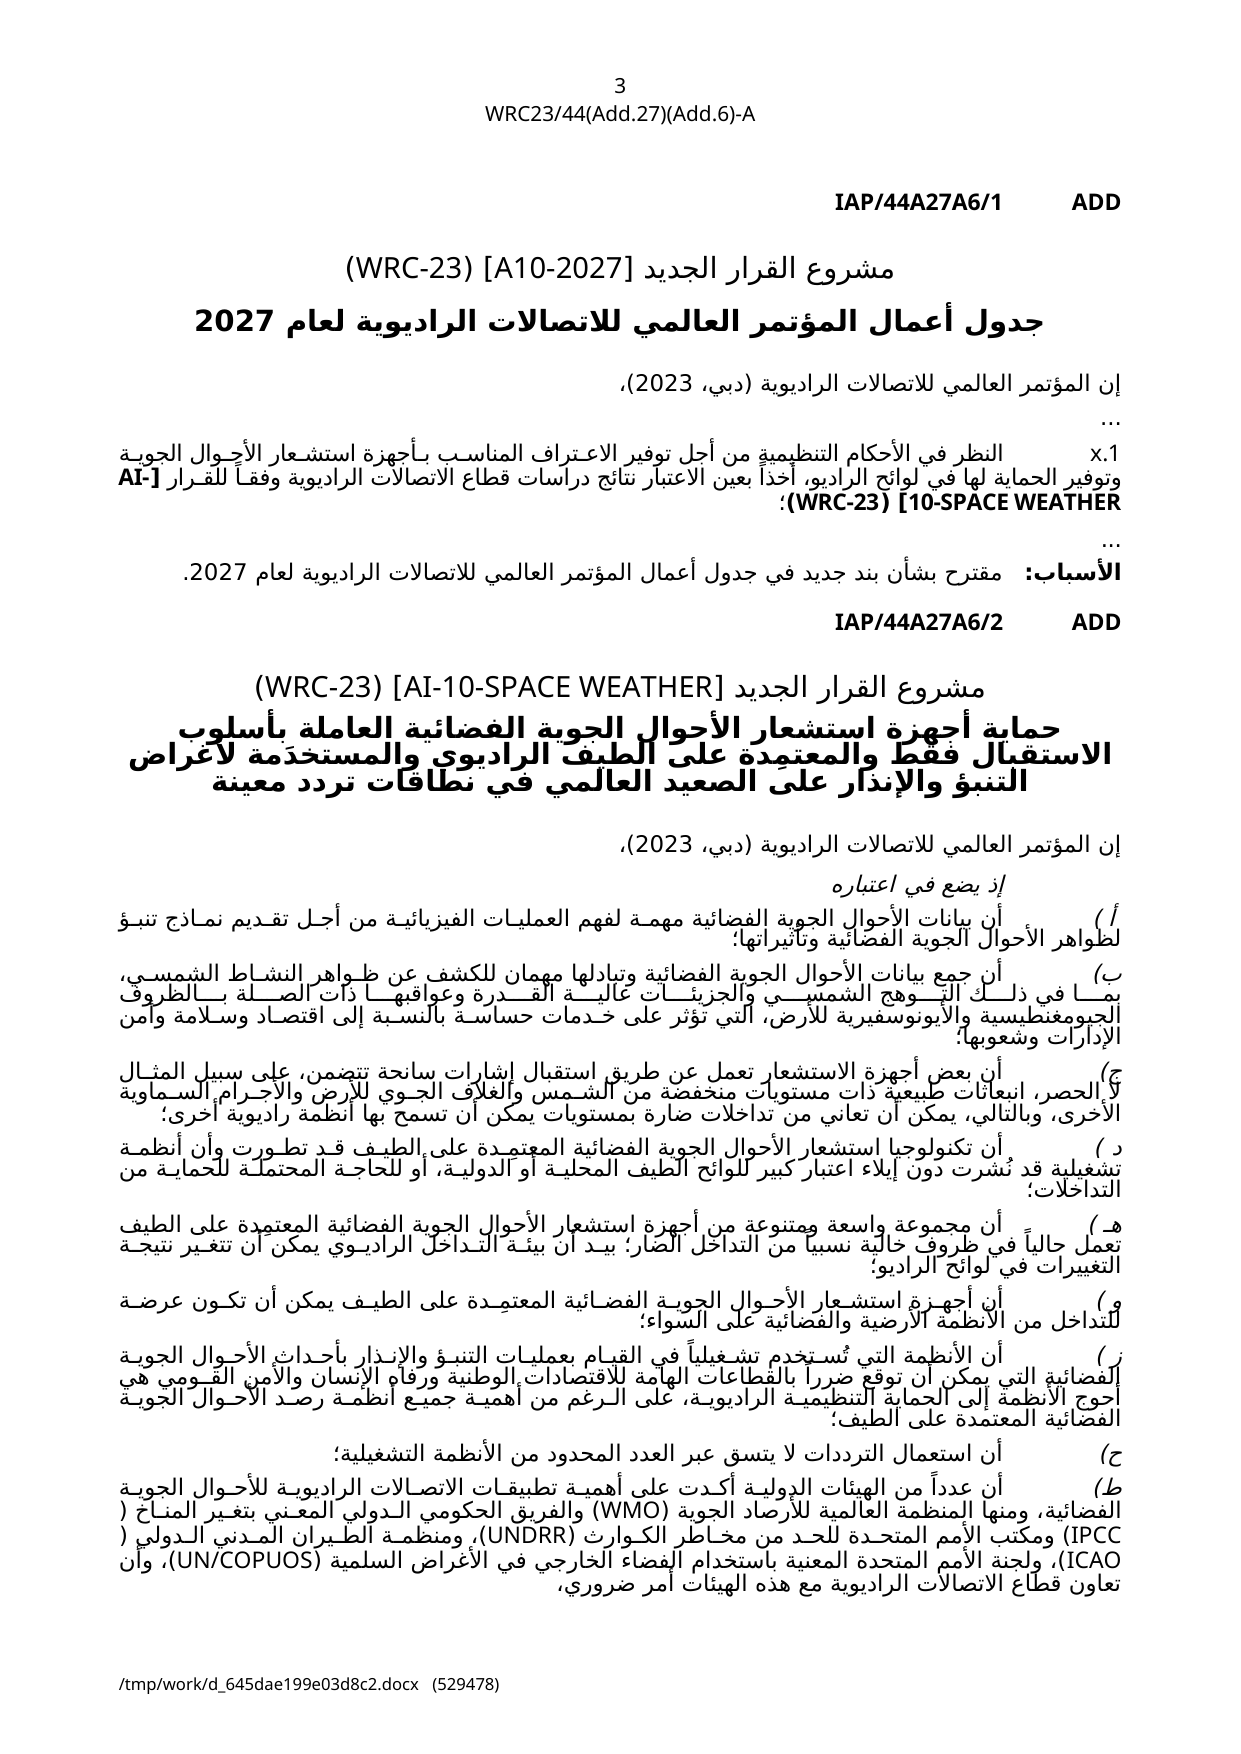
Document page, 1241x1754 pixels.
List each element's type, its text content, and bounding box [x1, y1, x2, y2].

text ADD IAP/44A27A6/1 [118, 190, 1122, 215]
text هـ ) أن مجموعة واسعة ومتنوعة من أجهزة استشعار الأحوال الجوية الفضائية المعتمِدة على الطيف تعمل حالياً في ظروف خالية نسبياً من التداخل الضار؛ بيد أن بيئة التداخل الراديوي يمكن أن تتغير نتيجة التغييرات في لوائح الراديو؛ [118, 1215, 1122, 1279]
text ح) أن استعمال الترددات لا يتسق عبر العدد المحدود من الأنظمة التشغيلية؛ [118, 1445, 874, 1466]
title إن المؤتمر العالمي للاتصالات الراديوية (دبي، 2023)، [820, 374, 1080, 395]
text ج) أن بعض أجهزة الاستشعار تعمل عن طريق استقبال إشارات سانحة تتضمن، على سبيل المثال لا الحصر، انبعاثات طبيعية ذات مستويات منخفضة من الشمس والغلاف الجوي للأرض والأجرام السماوية الأخرى، وبالتالي، يمكن أن تعاني من تداخلات ضارة بمستويات يمكن أن تسمح بها أنظمة راديوية أخرى؛ [118, 1062, 1122, 1126]
text ... [118, 408, 1122, 429]
text أ ) أن بيانات الأحوال الجوية الفضائية مهمة لفهم العمليات الفيزيائية من أجل تقديم نماذج تنبؤ لظواهر الأحوال الجوية الفضائية وتأثيراتها؛ [118, 909, 1122, 952]
text الأسباب: مقترح بشأن بند جديد في جدول أعمال المؤتمر العالمي للاتصالات الراديوية لعام 2027. [360, 564, 1122, 585]
text مشروع القرار الجديد [AI-10-SPACE WEATHER] (WRC-23) [118, 673, 1122, 704]
text مشروع القرار الجديد [A10-2027] (WRC-23) [118, 253, 1122, 284]
text و ) أن أجهزة استشعار الأحوال الجوية الفضائية المعتمِدة على الطيف يمكن أن تكون عرضة للتداخل من الأنظمة الأرضية والفضائية على السواء؛ [118, 1292, 1122, 1334]
text إذ يضع في اعتباره [118, 876, 1122, 897]
title جدول أعمال المؤتمر العالمي للاتصالات الراديوية لعام 2027 [118, 309, 459, 337]
text ز ) أن الأنظمة التي تُستخدم تشغيلياً في القيام بعمليات التنبؤ والإنذار بأحداث الأحوال الجوية الفضائية التي يمكن أن توقع ضرراً بالقطاعات الهامة للاقتصادات الوطنية ورفاه الإنسان والأمن القومي هي أحوج الأنظمة إلى الحماية التنظيمية الراديوية، على الرغم من أهمية جميع أنظمة رصد الأحوال الجوية الفضائية المعتمدة على الطيف؛ [118, 1347, 1122, 1432]
title إن المؤتمر العالمي للاتصالات الراديوية (دبي، 2023)، [118, 374, 829, 395]
text ADD IAP/44A27A6/2 [118, 610, 1122, 635]
text ح) أن استعمال الترددات لا يتسق عبر العدد المحدود من الأنظمة التشغيلية؛ [856, 1445, 1122, 1466]
title إن المؤتمر العالمي للاتصالات الراديوية (دبي، 2023)، [818, 836, 1080, 857]
text ط) أن عدداً من الهيئات الدولية أكدت على أهمية تطبيقات الاتصالات الراديوية للأحوال الجوية الفضائية، ومنها المنظمة العالمية للأرصاد الجوية (WMO) والفريق الحكومي الدولي المعني بتغير المناخ (IPCC) ومكتب الأمم المتحدة للحد من مخاطر الكوارث (UNDRR)، ومنظمة الطيران المدني الدولي (ICAO)، ولجنة الأمم المتحدة المعنية باستخدام الفضاء الخارجي في الأغراض السلمية (UN/COPUOS)، وأن تعاون قطاع الاتصالات الراديوية مع هذه الهيئات أمر ضروري، [118, 1478, 1122, 1597]
text x.1 النظر في الأحكام التنظيمية من أجل توفير الاعتراف المناسب بأجهزة استشعار الأحوال الجوية وتوفير الحماية لها في لوائح الراديو، أخذاً بعين الاعتبار نتائج دراسات قطاع الاتصالات الراديوية وفقاً للقرار [AI-10-SPACE WEATHER] (WRC-23)؛ [118, 442, 1122, 518]
title إن المؤتمر العالمي للاتصالات الراديوية (دبي، 2023)، [118, 836, 829, 857]
title حماية أجهزة استشعار الأحوال الجوية الفضائية العاملة بأسلوب الاستقبال فقط والمعتمِدة على الطيف الراديوي والمستخدَمة لأغراض التنبؤ والإنذار على الصعيد العالمي في نطاقات تردد معينة [118, 717, 1122, 798]
text ب) أن جمع بيانات الأحوال الجوية الفضائية وتبادلها مهمان للكشف عن ظواهر النشاط الشمسي، بما في ذلك التوهج الشمسي والجزيئات عالية القدرة وعواقبها ذات الصلة بالظروف الجيومغنطيسية والأيونوسفيرية للأرض، التي تؤثر على خدمات حساسة بالنسبة إلى اقتصاد وسلامة وأمن الإدارات وشعوبها؛ [118, 964, 1122, 1050]
text ... [118, 530, 1122, 551]
text د ) أن تكنولوجيا استشعار الأحوال الجوية الفضائية المعتمِدة على الطيف قد تطورت وأن أنظمة تشغيلية قد نُشرت دون إيلاء اعتبار كبير للوائح الطيف المحلية أو الدولية، أو للحاجة المحتملة للحماية من التداخلات؛ [118, 1139, 1122, 1203]
title جدول أعمال المؤتمر العالمي للاتصالات الراديوية لعام 2027 [810, 309, 1122, 337]
title جدول أعمال المؤتمر العالمي للاتصالات الراديوية لعام 2027 [447, 309, 840, 337]
